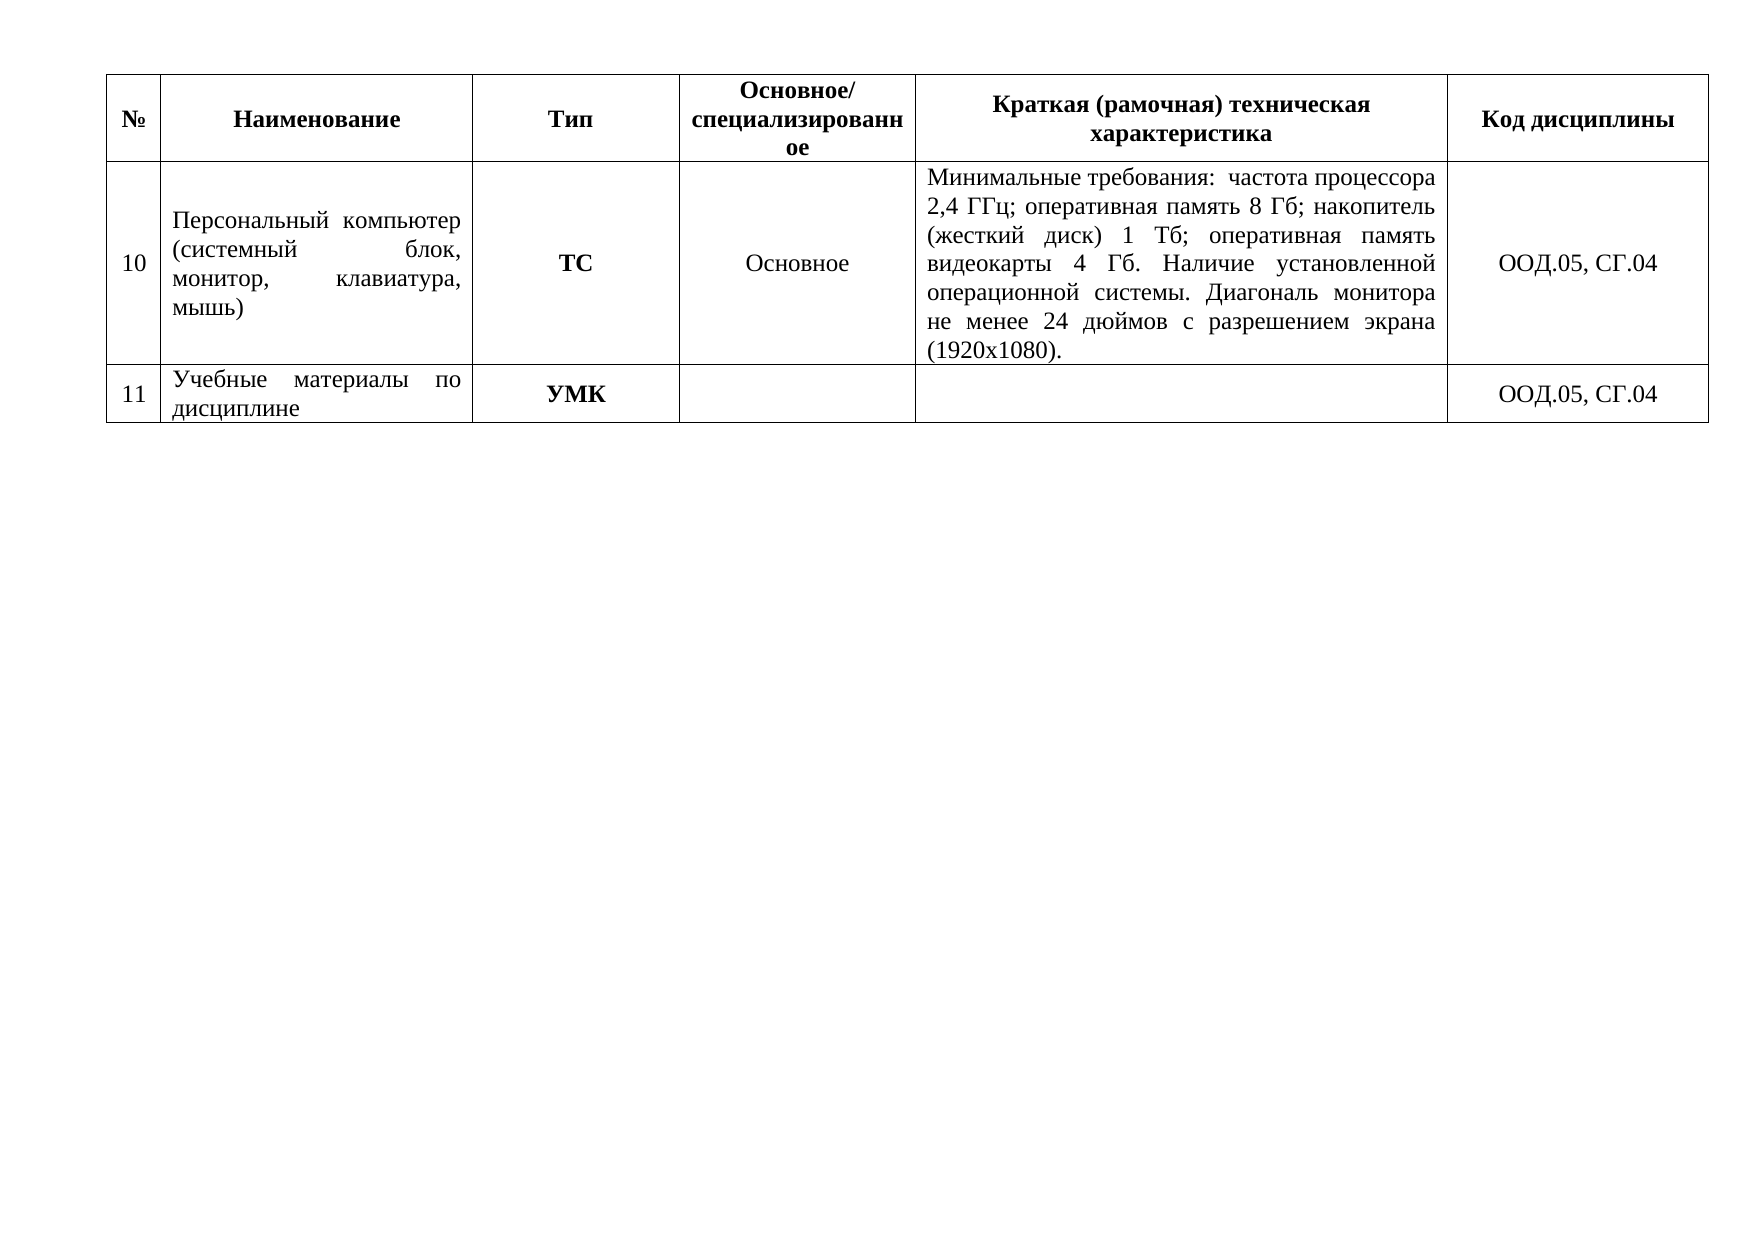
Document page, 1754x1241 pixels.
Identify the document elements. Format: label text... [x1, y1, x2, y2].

table_cell ООД.05, СГ.04 [1448, 365, 1708, 422]
table_cell Минимальные требования: частота процессора 2,4 ГГц; оперативная память 8 Гб; накопитель (жесткий диск) 1 Тб; оперативная память видеокарты 4 Гб. Наличие установленной операционной системы. Диагональ монитора не менее 24 дюймов с разрешением экрана (1920x1080). [916, 162, 1447, 363]
table_header Тип [473, 75, 679, 161]
table_cell 11 [107, 365, 160, 422]
table_header Наименование [161, 75, 472, 161]
table_cell Основное [680, 162, 915, 363]
table_cell УМК [473, 365, 679, 422]
table_header Код дисциплины [1448, 75, 1708, 161]
table_cell 10 [107, 162, 160, 363]
table_cell ООД.05, СГ.04 [1448, 162, 1708, 363]
table_cell [916, 365, 1447, 422]
table_cell [680, 365, 915, 422]
table_cell Учебные материалы по дисциплине [161, 365, 472, 422]
table_cell Персональный компьютер (системный блок, монитор, клавиатура, мышь) [161, 162, 472, 363]
table_header Краткая (рамочная) техническая характеристика [916, 75, 1447, 161]
table_cell ТС [473, 162, 679, 363]
table_header № [107, 75, 160, 161]
table_header Основное/ специализированное [680, 75, 915, 161]
